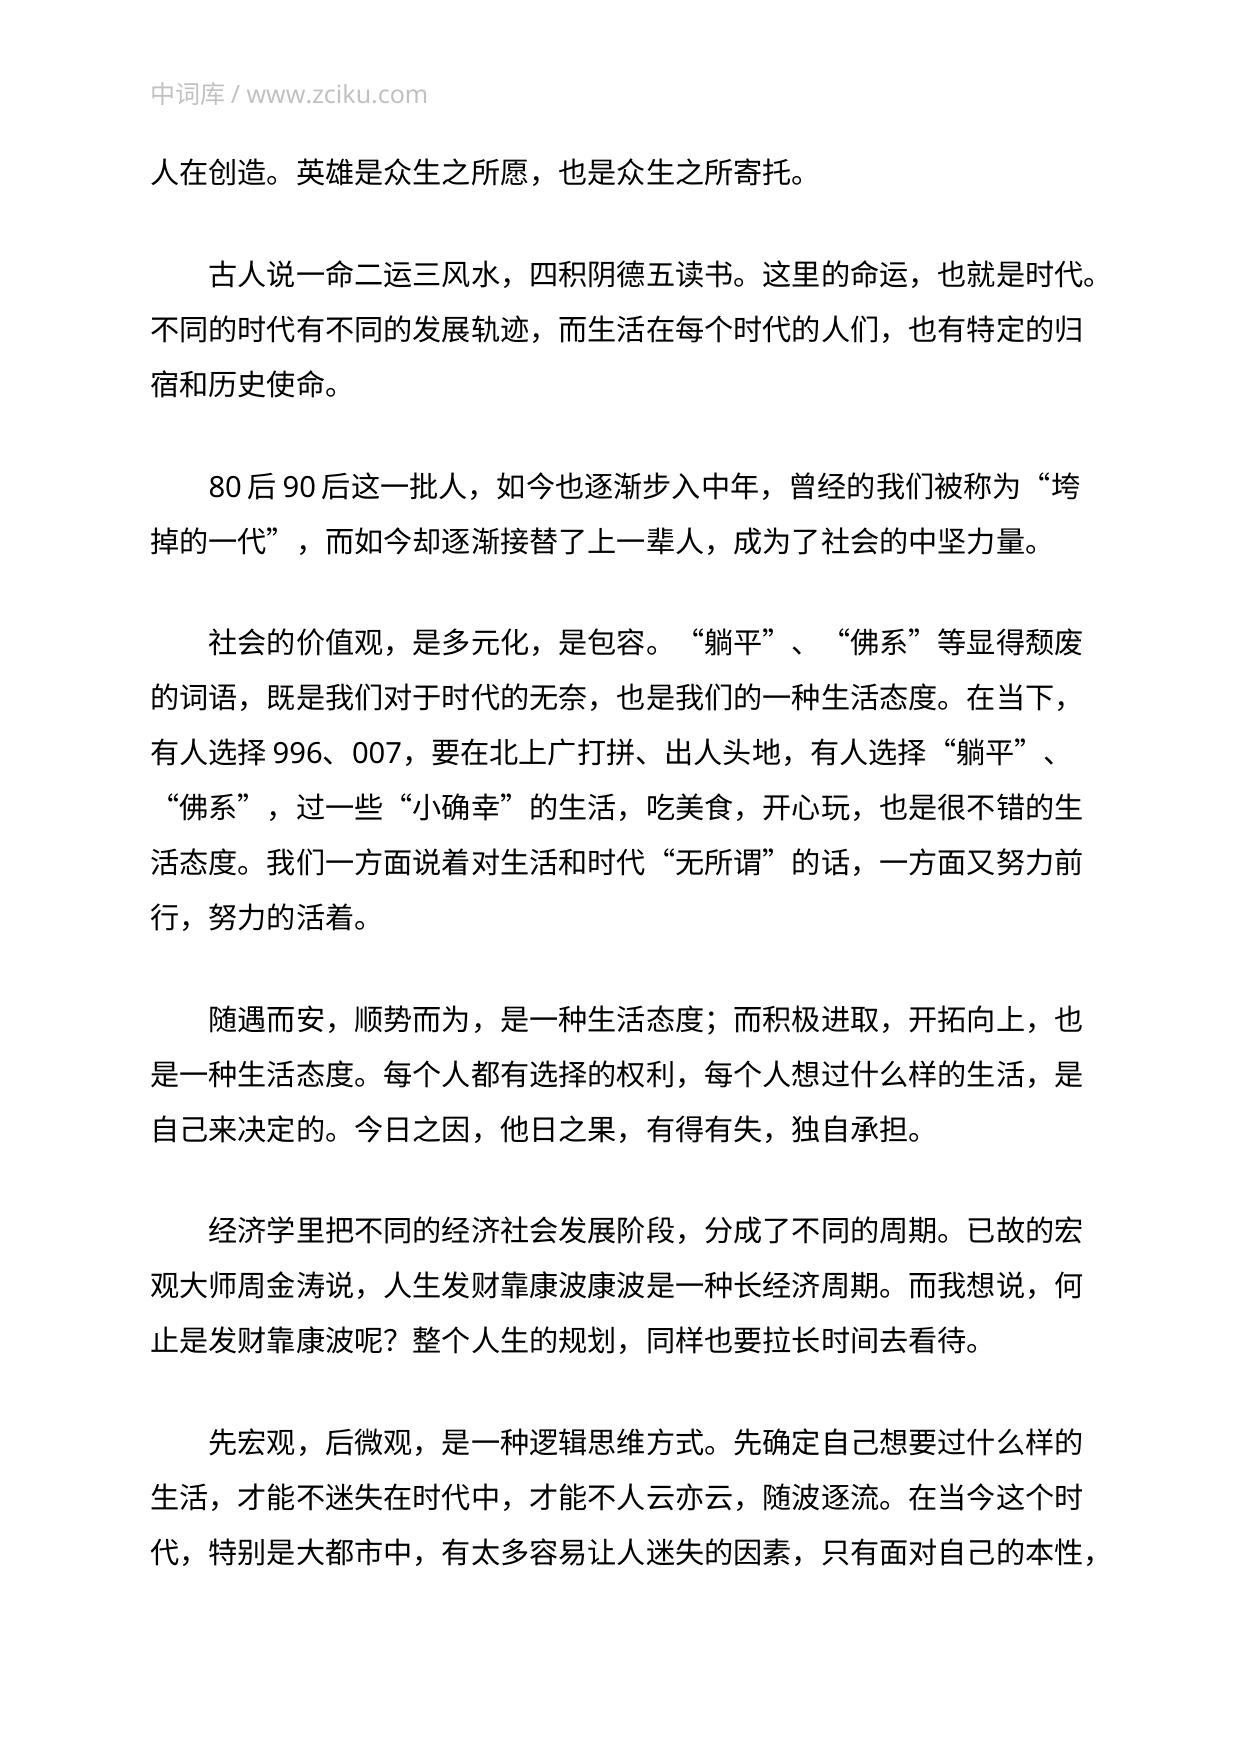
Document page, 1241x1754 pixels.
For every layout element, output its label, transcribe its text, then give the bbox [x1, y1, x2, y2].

text 经济学里把不同的经济社会发展阶段，分成了不同的周期。已故的宏观大师周金涛说，人生发财靠康波康波是一种长经济周期。而我想说，何止是发财靠康波呢？整个人生的规划，同样也要拉长时间去看待。 [150, 1208, 1090, 1360]
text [150, 1419, 1090, 1572]
text 80后90后这一批人，如今也逐渐步入中年，曾经的我们被称为“垮掉的一代”，而如今却逐渐接替了上一辈人，成为了社会的中坚力量。 [150, 463, 1090, 561]
text 社会的价值观，是多元化，是包容。“躺平”、“佛系”等显得颓废的词语，既是我们对于时代的无奈，也是我们的一种生活态度。在当下，有人选择996、007，要在北上广打拼、出人头地，有人选择“躺平”、“佛系”，过一些“小确幸”的生活，吃美食，开心玩，也是很不错的生活态度。我们一方面说着对生活和时代“无所谓”的话，一方面又努力前行，努力的活着。 [150, 620, 1090, 937]
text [150, 150, 1090, 192]
text 随遇而安，顺势而为，是一种生活态度；而积极进取，开拓向上，也是一种生活态度。每个人都有选择的权利，每个人想过什么样的生活，是自己来决定的。今日之因，他日之果，有得有失，独自承担。 [150, 996, 1090, 1148]
text 古人说一命二运三风水，四积阴德五读书。这里的命运，也就是时代。不同的时代有不同的发展轨迹，而生活在每个时代的人们，也有特定的归宿和历史使命。 [150, 252, 1090, 404]
